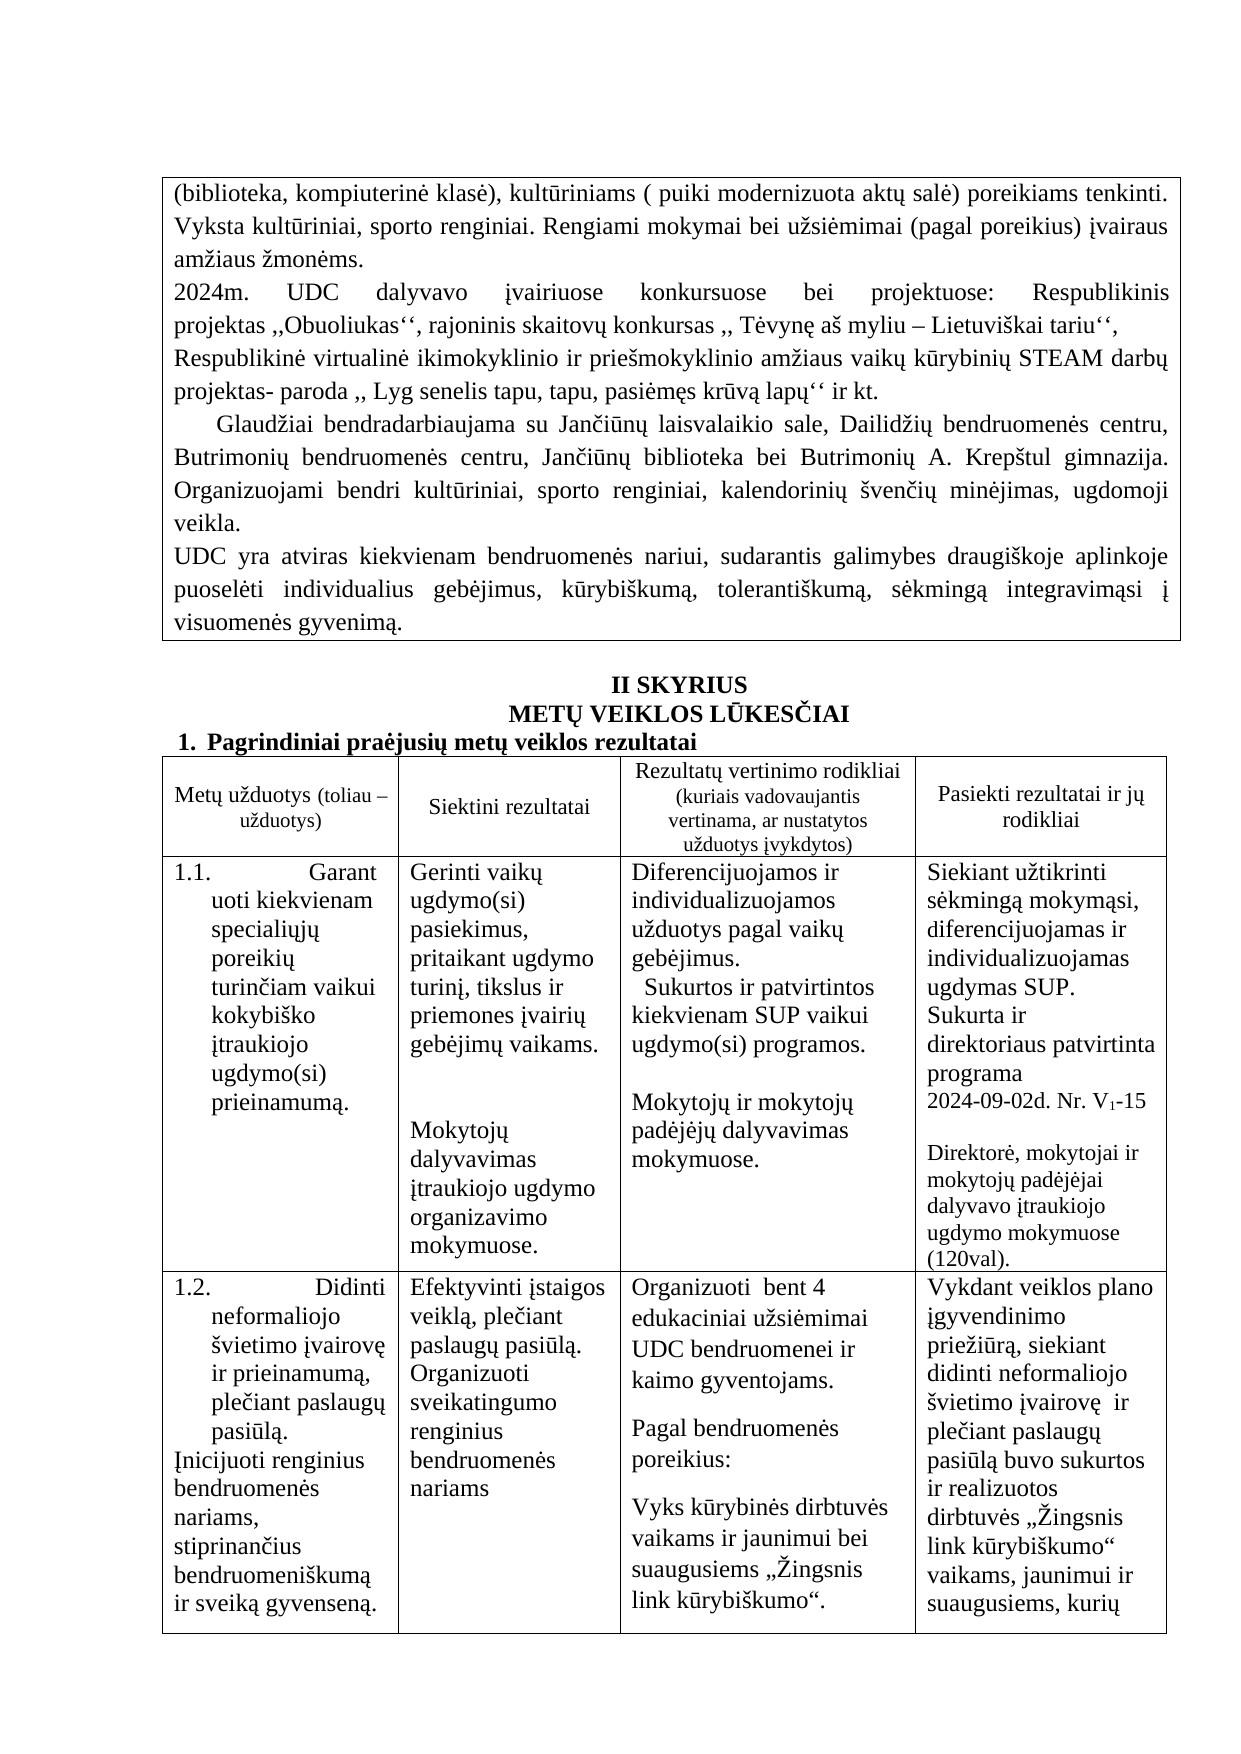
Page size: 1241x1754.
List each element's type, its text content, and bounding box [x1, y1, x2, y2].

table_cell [163, 1272, 398, 1632]
table_cell Garantuoti kiekvienam specialiųjų poreikių turinčiam vaikui kokybiško įtraukiojo ugdymo(si) prieinamumą. [163, 857, 398, 1271]
table_header Metų užduotys (toliau – užduotys) [163, 757, 398, 856]
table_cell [916, 1272, 1166, 1632]
table_cell Siekiant užtikrinti sėkmingą mokymąsi, diferencijuojamas ir individualizuojamas ugdymas SUP. Sukurta ir direktoriaus patvirtinta programa 2024-09-02d. Nr. V1-15 Direktorė, mokytojai ir mokytojų padėjėjai dalyvavo įtraukiojo ugdymo mokymuose (120val). [916, 857, 1166, 1271]
table_header Rezultatų vertinimo rodikliai (kuriais vadovaujantis vertinama, ar nustatytos užduotys įvykdytos) [621, 757, 915, 856]
text 1. Pagrindiniai praėjusių metų veiklos rezultatai [177, 727, 1181, 756]
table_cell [621, 1272, 915, 1632]
table_header Pasiekti rezultatai ir jų rodikliai [916, 757, 1166, 856]
text METŲ VEIKLOS LŪKESČIAI [177, 699, 1181, 727]
table_cell Diferencijuojamos ir individualizuojamos užduotys pagal vaikų gebėjimus. Sukurtos ir patvirtintos kiekvienam SUP vaikui ugdymo(si) programos. Mokytojų ir mokytojų padėjėjų dalyvavimas mokymuose. [621, 857, 915, 1271]
table_header Siektini rezultatai [399, 757, 620, 856]
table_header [163, 178, 1180, 640]
text II SKYRIUS [177, 670, 1181, 699]
table_cell Gerinti vaikų ugdymo(si) pasiekimus, pritaikant ugdymo turinį, tikslus ir priemones įvairių gebėjimų vaikams. Mokytojų dalyvavimas įtraukiojo ugdymo organizavimo mokymuose. [399, 857, 620, 1271]
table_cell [399, 1272, 620, 1632]
